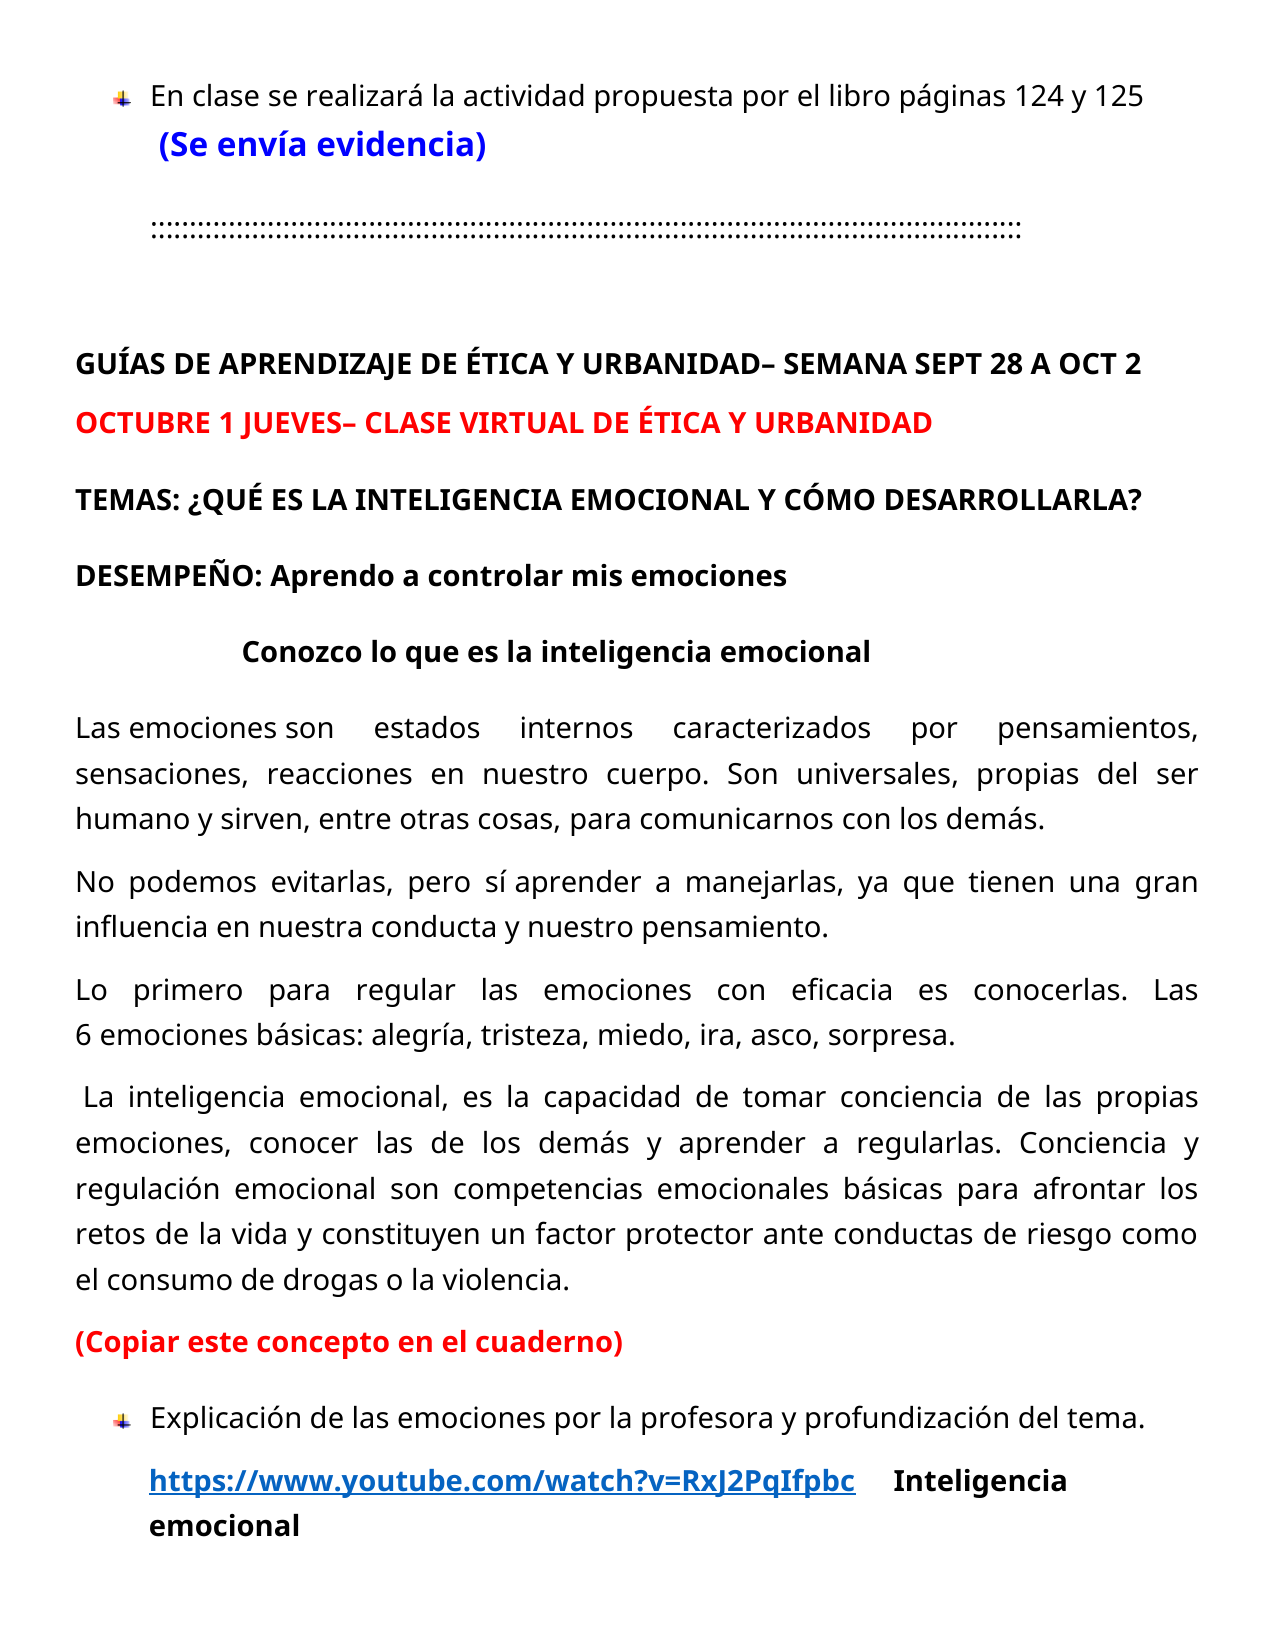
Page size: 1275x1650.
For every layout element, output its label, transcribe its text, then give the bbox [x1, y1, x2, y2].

text DESEMPEÑO: Aprendo a controlar mis emociones [75, 555, 1200, 595]
text Lo primero para regular las emociones con eficacia es conocerlas. Las 6 emociones básicas: alegría, tristeza, miedo, ira, asco, sorpresa. [75, 969, 1200, 1054]
picture [113, 89, 131, 107]
text (Copiar este concepto en el cuaderno) [75, 1321, 1200, 1361]
text Conozco lo que es la inteligencia emocional [75, 631, 1200, 671]
list Explicación de las emociones por la profesora y profundización del tema. [112, 1398, 1200, 1437]
text No podemos evitarlas, pero sí aprender a manejarlas, ya que tienen una gran influencia en nuestra conducta y nuestro pensamiento. [75, 861, 1200, 946]
text La inteligencia emocional, es la capacidad de tomar conciencia de las propias emociones, conocer las de los demás y aprender a regularlas. Conciencia y regulación emocional son competencias emocionales básicas para afrontar los retos de la vida y constituyen un factor protector ante conductas de riesgo como el consumo de drogas o la violencia. [75, 1077, 1200, 1299]
list :::::::::::::::::::::::::::::::::::::::::::::::::::::::::::::::::::::::::::::::::::::::::::::::::::::::::::::::: [150, 208, 1200, 247]
picture [113, 1412, 131, 1429]
text Las emociones son estados internos caracterizados por pensamientos, sensaciones, reacciones en nuestro cuerpo. Son universales, propias del ser humano y sirven, entre otras cosas, para comunicarnos con los demás. [75, 707, 1200, 838]
text TEMAS: ¿QUÉ ES LA INTELIGENCIA EMOCIONAL Y CÓMO DESARROLLARLA? [75, 479, 1200, 518]
list (Se envía evidencia) [150, 121, 1200, 166]
list En clase se realizará la actividad propuesta por el libro páginas 124 y 125 [112, 75, 1200, 115]
text https://www.youtube.com/watch?v=RxJ2PqIfpbc Inteligencia emocional [149, 1460, 1200, 1545]
text GUÍAS DE APRENDIZAJE DE ÉTICA Y URBANIDAD– SEMANA SEPT 28 A OCT 2 [75, 343, 1200, 383]
text OCTUBRE 1 JUEVES– CLASE VIRTUAL DE ÉTICA Y URBANIDAD [75, 403, 1200, 442]
